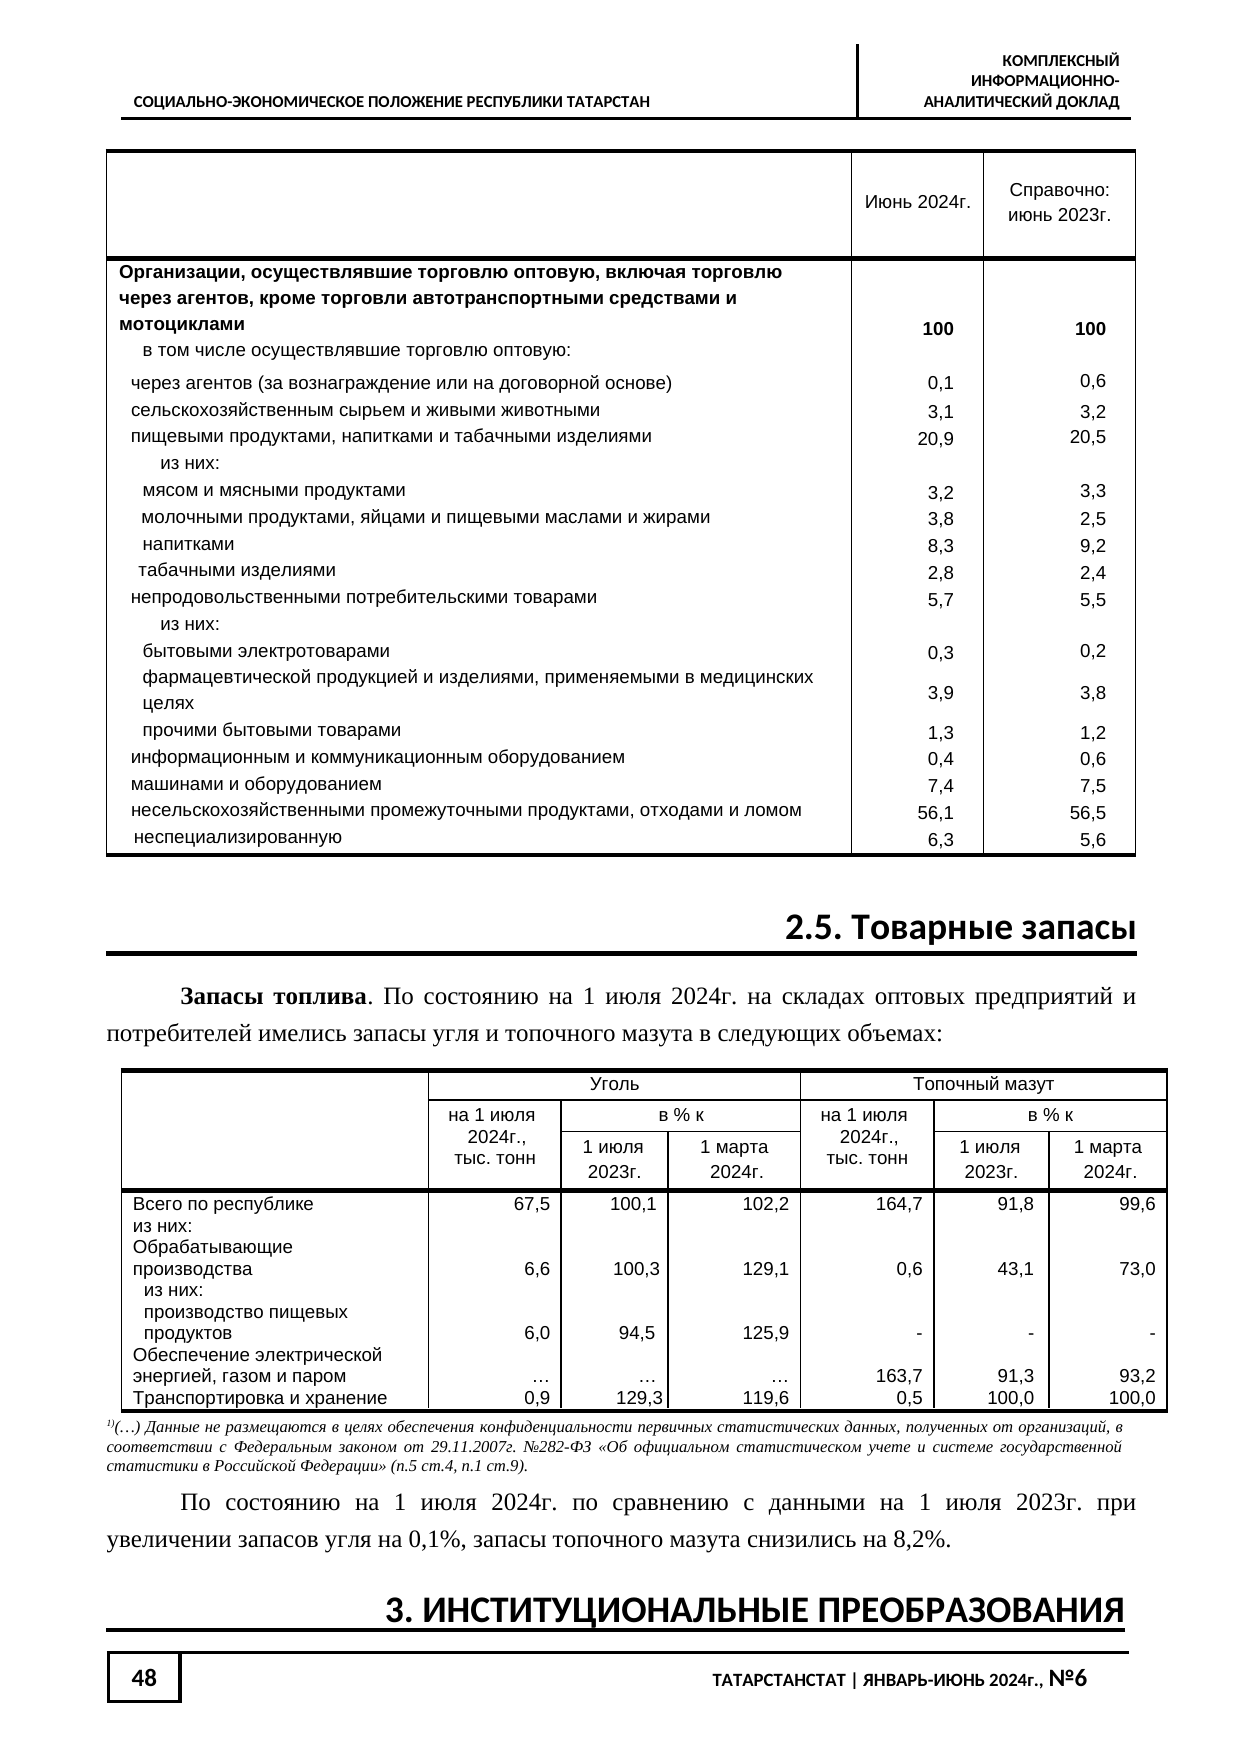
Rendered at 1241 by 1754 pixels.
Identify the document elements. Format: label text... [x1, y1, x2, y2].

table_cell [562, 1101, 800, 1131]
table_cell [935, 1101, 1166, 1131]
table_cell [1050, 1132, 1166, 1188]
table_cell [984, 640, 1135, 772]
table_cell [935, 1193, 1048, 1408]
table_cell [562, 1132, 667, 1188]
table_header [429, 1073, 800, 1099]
text Запасы топлива. По состоянию на 1 июля 2024г. на складах оптовых предприятий и потребителей имелись запасы угля и топочного мазута в следующих объемах: [106, 981, 1137, 1047]
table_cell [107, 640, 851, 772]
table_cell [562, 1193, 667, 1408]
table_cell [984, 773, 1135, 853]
text 2.5. Товарные запасы [106, 903, 1137, 951]
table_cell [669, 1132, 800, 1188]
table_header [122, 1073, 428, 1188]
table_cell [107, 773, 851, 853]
text 3. ИНСТИТУЦИОНАЛЬНЫЕ ПРЕОБРАЗОВАНИЯ [106, 1586, 1125, 1628]
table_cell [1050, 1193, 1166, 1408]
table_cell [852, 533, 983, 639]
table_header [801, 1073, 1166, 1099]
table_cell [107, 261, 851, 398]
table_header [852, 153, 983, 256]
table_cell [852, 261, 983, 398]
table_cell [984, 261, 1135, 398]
text По состоянию на 1 июля 2024г. по сравнению с данными на 1 июля 2023г. при увеличении запасов угля на 0,1%, запасы топочного мазута снизились на 8,2%. [106, 1487, 1137, 1553]
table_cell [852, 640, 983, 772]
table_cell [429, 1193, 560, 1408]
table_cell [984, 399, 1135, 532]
text 1)(…) Данные не размещаются в целях обеспечения конфиденциальности первичных статистических данных, полученных от организаций, в соответствии с Федеральным законом от 29.11.2007г. №282-ФЗ «Об официальном статистическом учете и системе государственной статистики в Российской Федерации» (п.5 ст.4, п.1 ст.9). [106, 1417, 1125, 1475]
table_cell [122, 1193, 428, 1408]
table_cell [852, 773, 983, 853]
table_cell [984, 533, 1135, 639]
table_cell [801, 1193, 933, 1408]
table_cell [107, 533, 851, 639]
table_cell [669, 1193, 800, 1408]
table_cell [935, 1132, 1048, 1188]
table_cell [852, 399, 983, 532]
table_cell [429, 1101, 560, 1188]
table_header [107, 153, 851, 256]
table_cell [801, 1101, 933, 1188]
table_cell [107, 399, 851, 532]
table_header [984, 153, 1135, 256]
